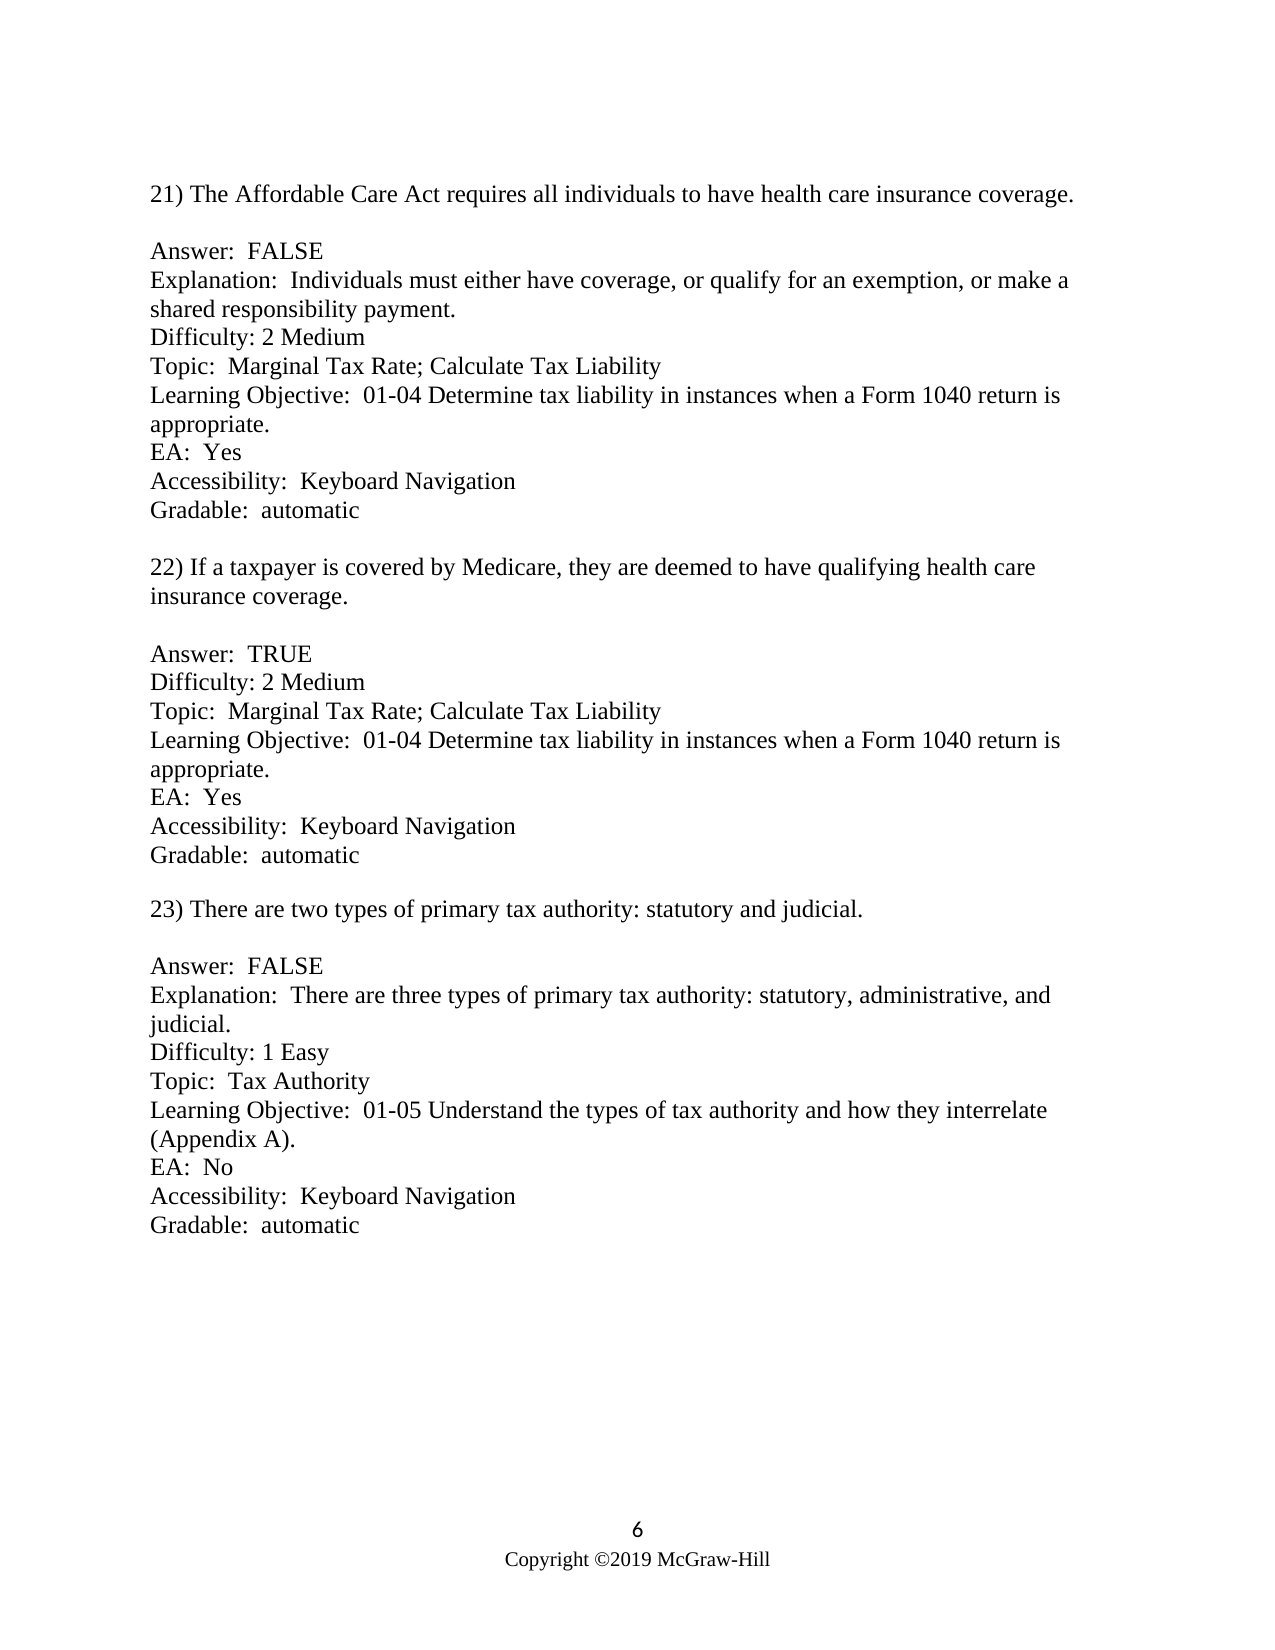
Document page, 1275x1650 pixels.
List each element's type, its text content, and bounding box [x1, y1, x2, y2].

text Gradable: automatic [150, 1210, 1125, 1239]
text 23) There are two types of primary tax authority: statutory and judicial. [150, 894, 1125, 922]
text Accessibility: Keyboard Navigation [150, 466, 1125, 495]
text Accessibility: Keyboard Navigation [150, 1181, 1125, 1210]
text Difficulty: 1 Easy [150, 1037, 1125, 1066]
text Topic: Marginal Tax Rate; Calculate Tax Liability [150, 696, 1125, 725]
text EA: Yes [150, 437, 1125, 466]
text Answer: FALSE [150, 951, 1125, 980]
text Topic: Marginal Tax Rate; Calculate Tax Liability [150, 351, 1125, 380]
text Learning Objective: 01-04 Determine tax liability in instances when a Form 1040 return is appropriate. [150, 380, 1125, 437]
text EA: Yes [150, 782, 1125, 811]
text EA: No [150, 1152, 1125, 1181]
text Answer: TRUE [150, 639, 1125, 667]
text Explanation: Individuals must either have coverage, or qualify for an exemption, or make a shared responsibility payment. [150, 265, 1125, 322]
text 22) If a taxpayer is covered by Medicare, they are deemed to have qualifying health care insurance coverage. [150, 552, 1125, 610]
text Learning Objective: 01-04 Determine tax liability in instances when a Form 1040 return is appropriate. [150, 725, 1125, 782]
text Difficulty: 2 Medium [150, 667, 1125, 696]
text Topic: Tax Authority [150, 1066, 1125, 1095]
text Learning Objective: 01-05 Understand the types of tax authority and how they interrelate (Appendix A). [150, 1095, 1125, 1152]
text Accessibility: Keyboard Navigation [150, 811, 1125, 840]
text 21) The Affordable Care Act requires all individuals to have health care insurance coverage. [150, 179, 1125, 207]
text Gradable: automatic [150, 495, 1125, 524]
text Gradable: automatic [150, 840, 1125, 869]
text Difficulty: 2 Medium [150, 322, 1125, 351]
text Answer: FALSE [150, 236, 1125, 265]
text Explanation: There are three types of primary tax authority: statutory, administrative, and judicial. [150, 980, 1125, 1037]
